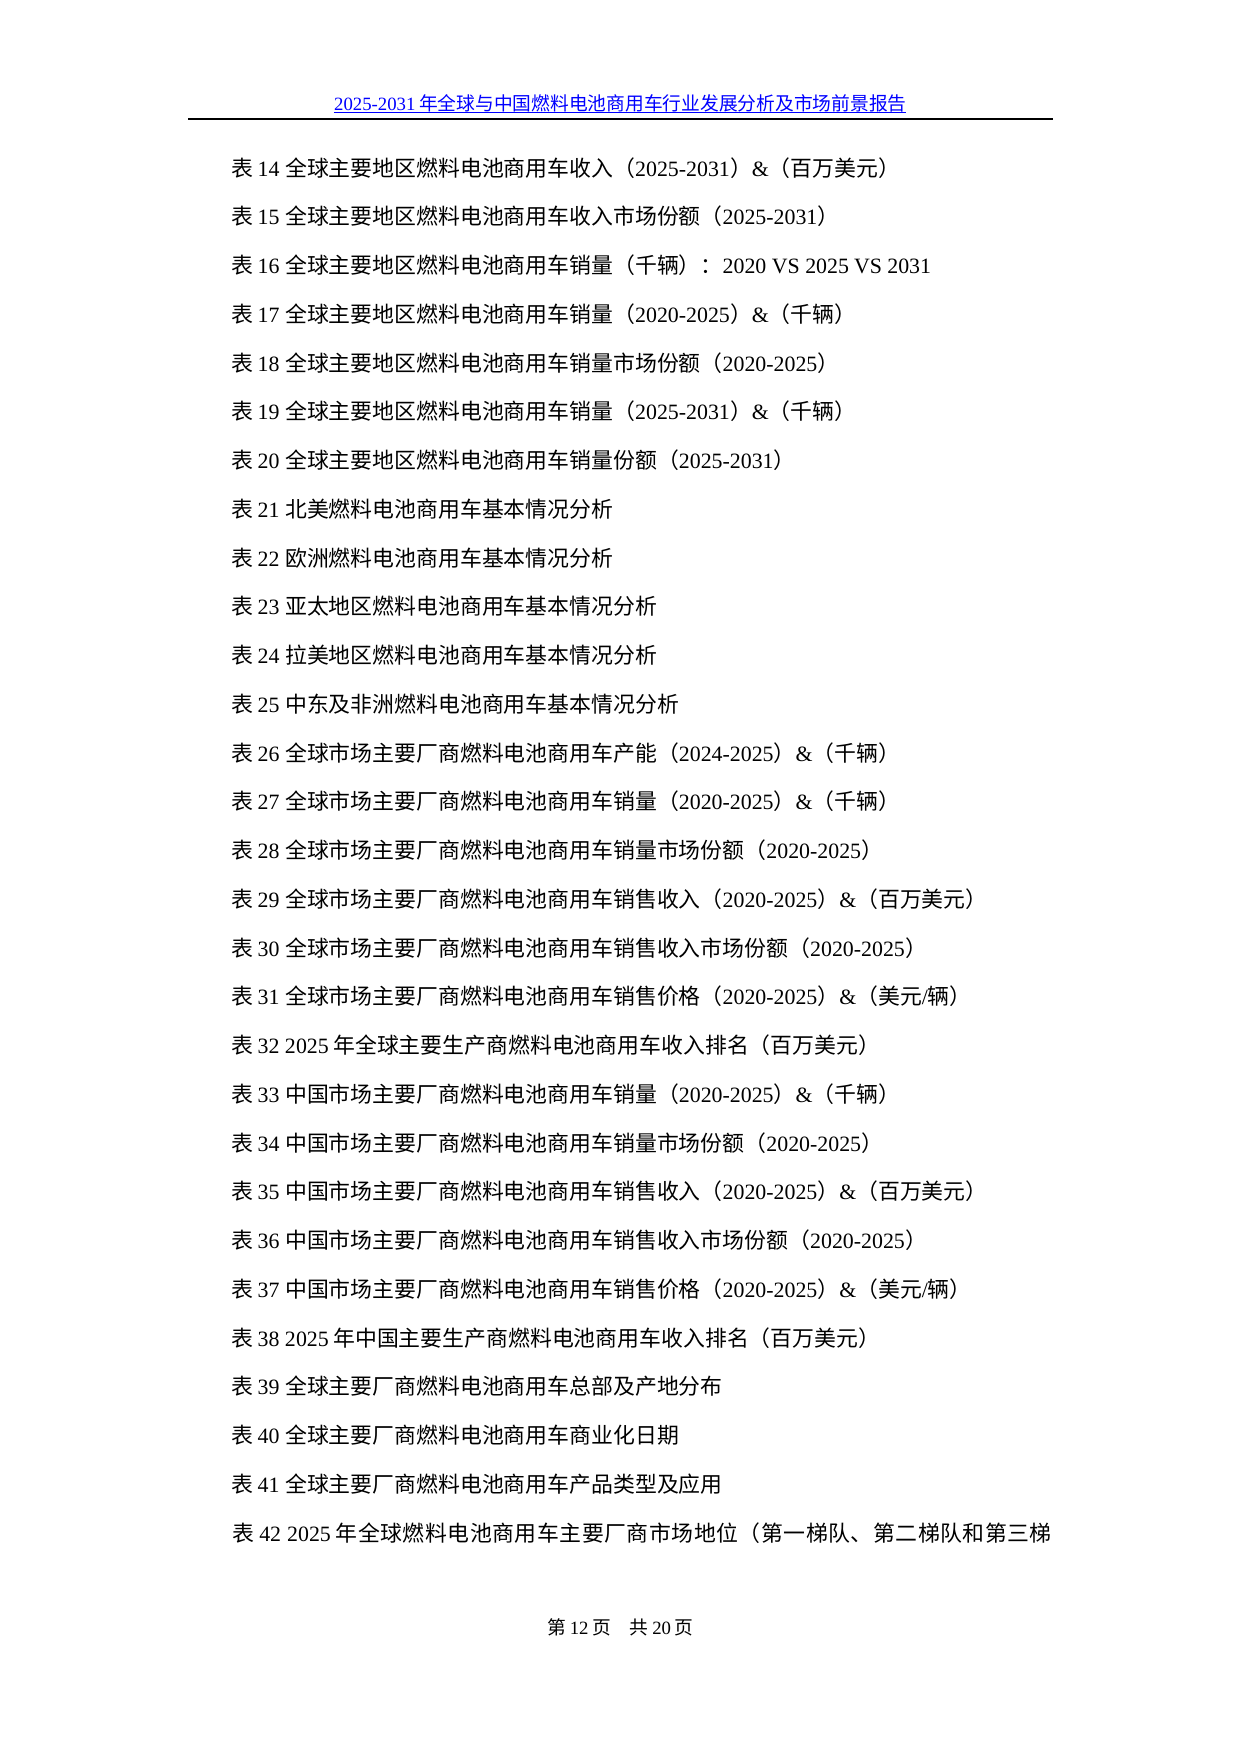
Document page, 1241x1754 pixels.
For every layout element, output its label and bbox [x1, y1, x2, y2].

text [187, 150, 1053, 1548]
